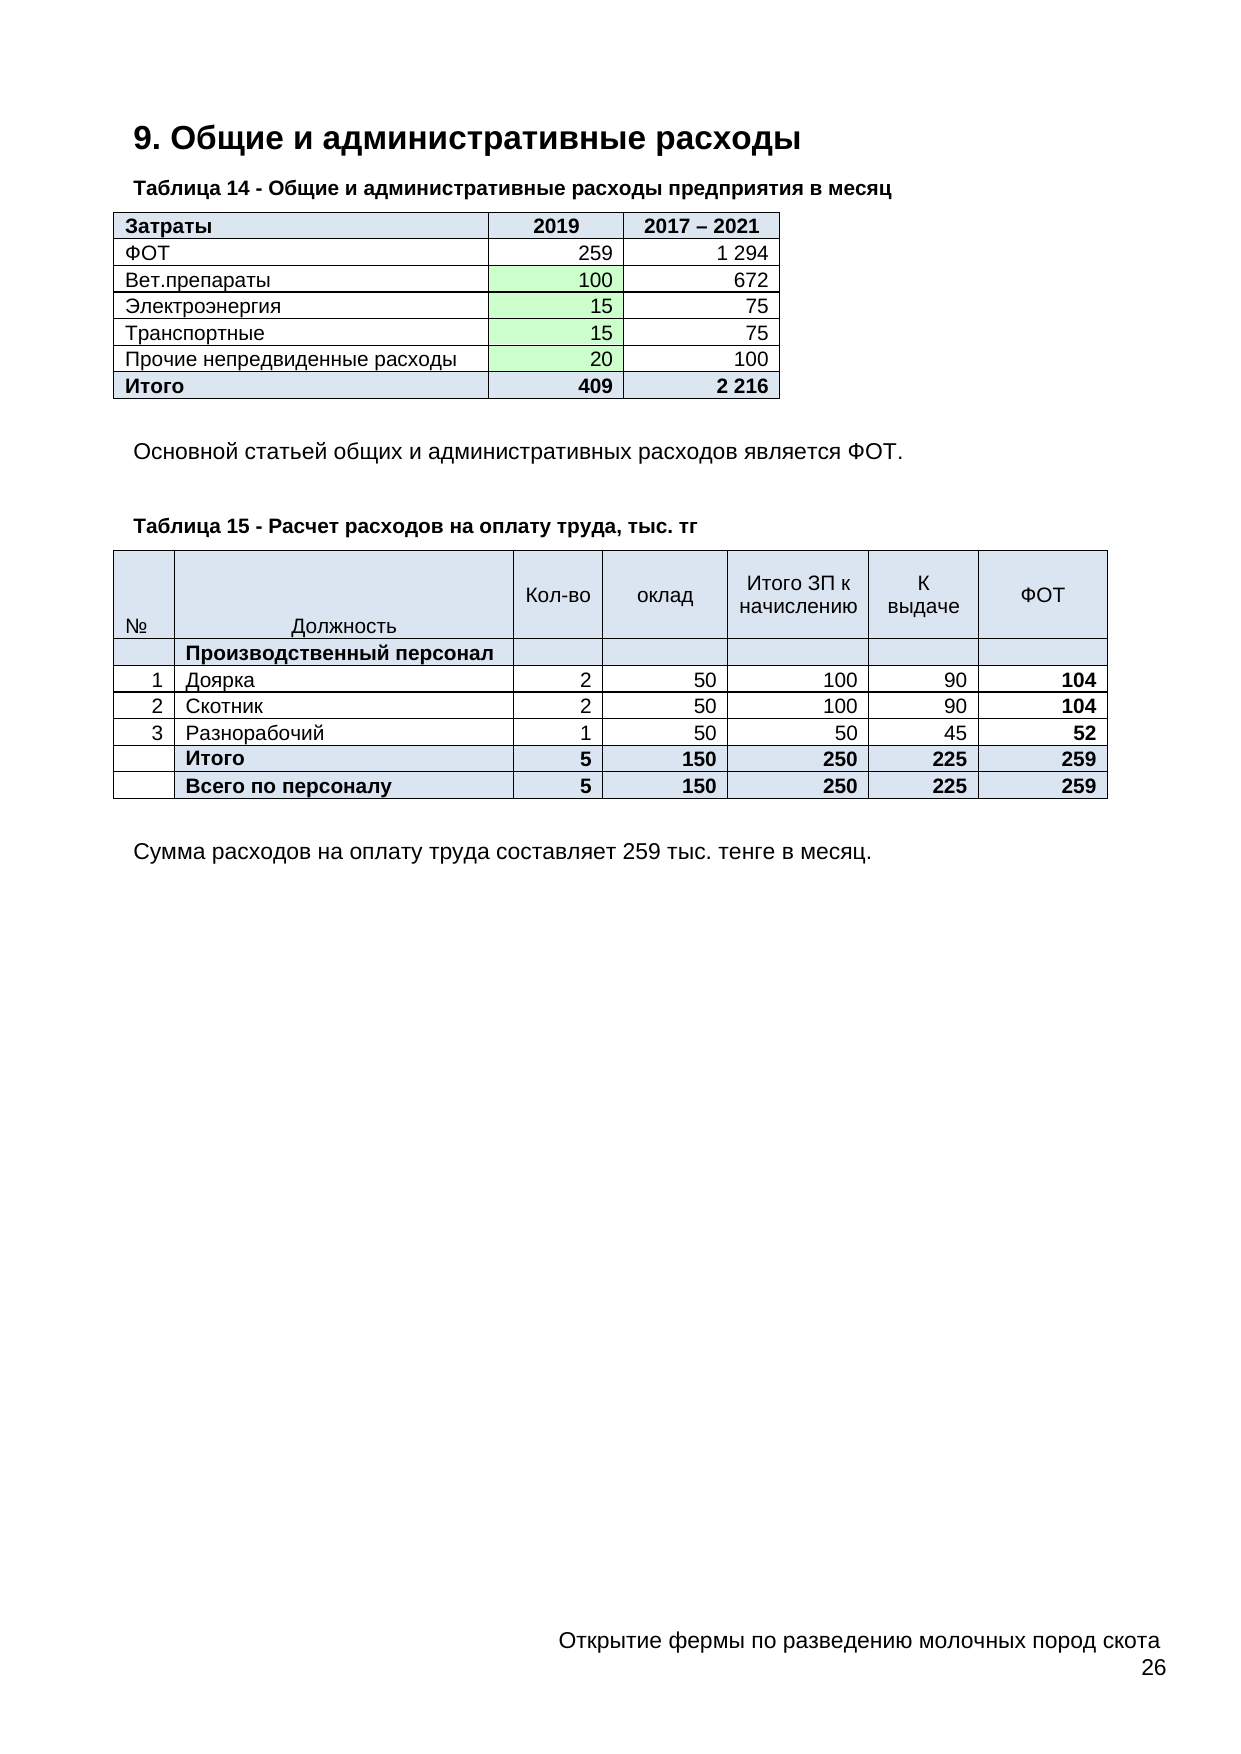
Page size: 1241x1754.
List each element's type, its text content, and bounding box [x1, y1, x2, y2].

table_cell 259 [489, 239, 623, 265]
table_cell 2 [114, 693, 174, 718]
table_cell 259 [979, 746, 1107, 771]
table_cell 90 [869, 693, 978, 718]
table_header Итого ЗП к начислению [728, 551, 868, 638]
table_cell 409 [489, 372, 623, 398]
table_cell 2 [514, 693, 602, 718]
table_cell 75 [624, 293, 779, 318]
text Основной статьей общих и административных расходов является ФОТ. [103, 438, 1166, 464]
table_cell 15 [489, 293, 623, 318]
table_cell 15 [489, 319, 623, 344]
table_cell 104 [979, 693, 1107, 718]
table_cell 250 [728, 772, 868, 798]
table_cell 2 [514, 666, 602, 691]
table_cell 50 [728, 719, 868, 744]
table_cell 100 [728, 693, 868, 718]
table_cell Скотник [175, 693, 513, 718]
table_cell 75 [624, 319, 779, 344]
table_cell Разнорабочий [175, 719, 513, 744]
table_header 2017 – 2021 [624, 213, 779, 238]
table_cell [603, 639, 727, 665]
table_header ФОТ [979, 551, 1107, 638]
table_header К выдаче [869, 551, 978, 638]
table_header оклад [603, 551, 727, 638]
text Таблица 14 - Общие и административные расходы предприятия в месяц [103, 176, 1166, 200]
table_header Должность [175, 551, 513, 638]
text Сумма расходов на оплату труда составляет 259 тыс. тенге в месяц. [103, 838, 1166, 864]
table_cell 2 216 [624, 372, 779, 398]
table_header Затраты [114, 213, 488, 238]
table_cell 225 [869, 772, 978, 798]
table_cell 90 [869, 666, 978, 691]
table_cell 1 294 [624, 239, 779, 265]
table_cell 3 [114, 719, 174, 744]
table_header 2019 [489, 213, 623, 238]
table_cell 150 [603, 746, 727, 771]
table_cell 259 [979, 772, 1107, 798]
table_cell 100 [728, 666, 868, 691]
table_cell [514, 639, 602, 665]
table_cell Вет.препараты [114, 266, 488, 291]
table_cell 5 [514, 746, 602, 771]
table_cell 20 [489, 346, 623, 371]
table_cell 1 [514, 719, 602, 744]
table_cell ФОТ [114, 239, 488, 265]
table_cell 50 [603, 719, 727, 744]
table_cell Всего по персоналу [175, 772, 513, 798]
table_cell [114, 639, 174, 665]
table_cell Итого [175, 746, 513, 771]
table_cell 150 [603, 772, 727, 798]
table_cell 52 [979, 719, 1107, 744]
table_cell Производственный персонал [175, 639, 513, 665]
table_cell 100 [624, 346, 779, 371]
table_header № [114, 551, 174, 638]
table_cell [114, 772, 174, 798]
subtitle 9. Общие и административные расходы [103, 118, 1166, 157]
table_cell 50 [603, 693, 727, 718]
table_cell 45 [869, 719, 978, 744]
table_cell [114, 746, 174, 771]
table_cell [979, 639, 1107, 665]
table_cell Прочие непредвиденные расходы [114, 346, 488, 371]
table_cell Транспортные [114, 319, 488, 344]
table_cell 225 [869, 746, 978, 771]
table_cell [869, 639, 978, 665]
text Таблица 15 - Расчет расходов на оплату труда, тыс. тг [103, 513, 1166, 537]
table_cell Доярка [175, 666, 513, 691]
table_cell 50 [603, 666, 727, 691]
table_cell [728, 639, 868, 665]
table_cell 1 [114, 666, 174, 691]
table_cell Итого [114, 372, 488, 398]
table_cell Электроэнергия [114, 293, 488, 318]
table_cell 5 [514, 772, 602, 798]
table_cell 672 [624, 266, 779, 291]
table_cell 100 [489, 266, 623, 291]
table_cell 104 [979, 666, 1107, 691]
table_header Кол-во [514, 551, 602, 638]
table_cell 250 [728, 746, 868, 771]
